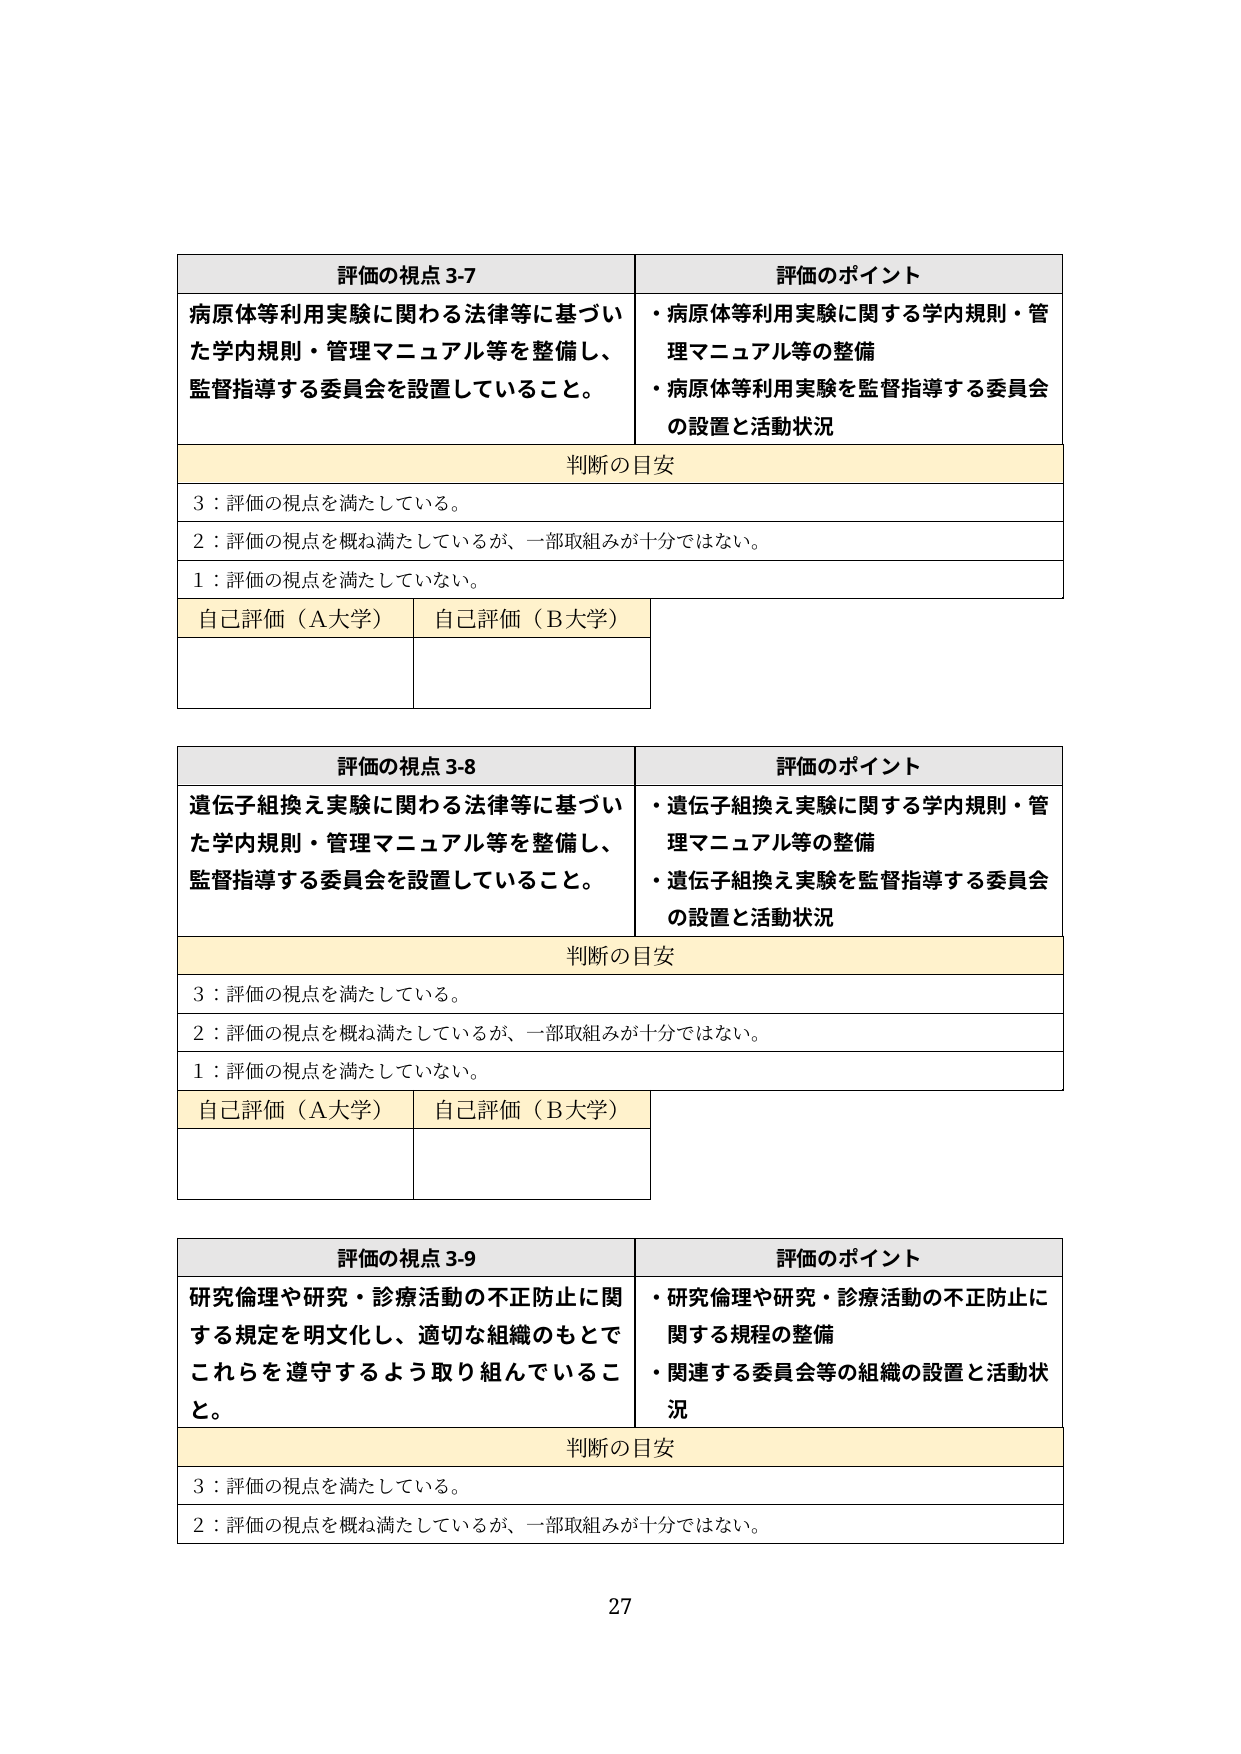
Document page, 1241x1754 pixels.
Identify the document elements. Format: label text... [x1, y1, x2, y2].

table_cell ２：評価の視点を概ね満たしているが、一部取組みが十分ではない。 [178, 522, 1063, 559]
table_cell [414, 1129, 650, 1199]
table_cell 自己評価（Ａ大学） [178, 599, 413, 637]
table_cell 判断の目安 [178, 937, 1063, 974]
table_header 評価の視点3-8 [178, 747, 634, 784]
table_cell 判断の目安 [178, 445, 1063, 482]
table_header 評価のポイント [636, 747, 1062, 784]
table_cell [178, 1129, 413, 1199]
table_header 評価のポイント [636, 255, 1062, 293]
table_cell 自己評価（Ｂ大学） [414, 1091, 650, 1128]
table_cell ２：評価の視点を概ね満たしているが、一部取組みが十分ではない。 [178, 1505, 1063, 1543]
table_cell 研究倫理や研究・診療活動の不正防止に関する規定を明文化し、適切な組織のもとでこれらを遵守するよう取り組んでいること。 [178, 1277, 634, 1427]
table_cell ・病原体等利用実験に関する学内規則・管理マニュアル等の整備 ・病原体等利用実験を監督指導する委員会の設置と活動状況 [636, 294, 1062, 444]
table_cell [178, 638, 413, 707]
table_cell 自己評価（Ａ大学） [178, 1091, 413, 1128]
table_cell ・遺伝子組換え実験に関する学内規則・管理マニュアル等の整備 ・遺伝子組換え実験を監督指導する委員会の設置と活動状況 [636, 786, 1062, 936]
table_header 評価のポイント [636, 1239, 1062, 1276]
table_cell ・研究倫理や研究・診療活動の不正防止に関する規程の整備 ・関連する委員会等の組織の設置と活動状況 [636, 1277, 1062, 1427]
table_cell 判断の目安 [178, 1428, 1063, 1466]
table_cell ３：評価の視点を満たしている。 [178, 1467, 1063, 1504]
table_header 評価の視点3-9 [178, 1239, 634, 1276]
table_header 評価の視点3-7 [178, 255, 634, 293]
table_cell ２：評価の視点を概ね満たしているが、一部取組みが十分ではない。 [178, 1014, 1063, 1051]
table_cell １：評価の視点を満たしていない。 [178, 561, 1063, 598]
table_cell １：評価の視点を満たしていない。 [178, 1052, 1063, 1090]
table_cell 自己評価（Ｂ大学） [414, 599, 650, 637]
table_cell ３：評価の視点を満たしている。 [178, 975, 1063, 1013]
table_cell 病原体等利用実験に関わる法律等に基づいた学内規則・管理マニュアル等を整備し、監督指導する委員会を設置していること。 [178, 294, 634, 444]
table_cell [414, 638, 650, 707]
table_cell 遺伝子組換え実験に関わる法律等に基づいた学内規則・管理マニュアル等を整備し、監督指導する委員会を設置していること。 [178, 786, 634, 936]
table_cell ３：評価の視点を満たしている。 [178, 484, 1063, 521]
